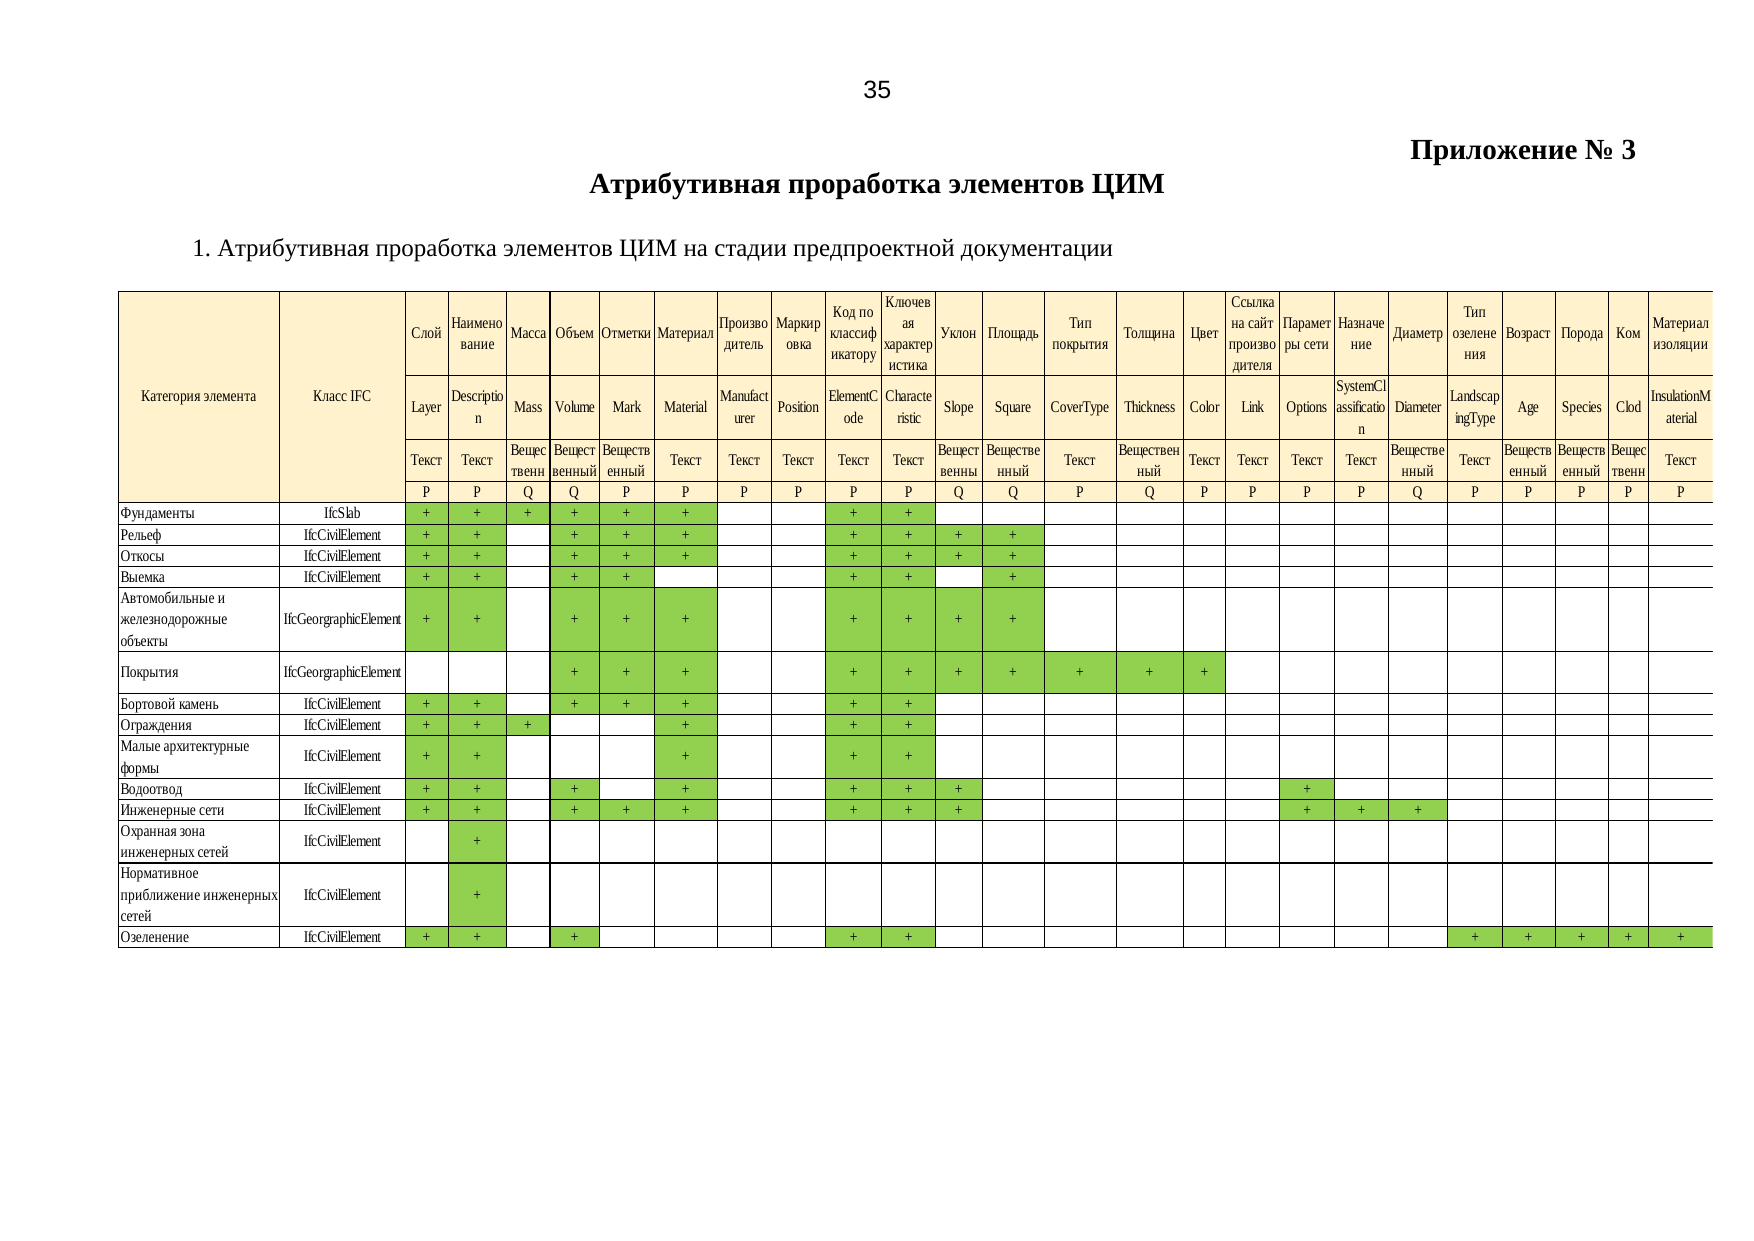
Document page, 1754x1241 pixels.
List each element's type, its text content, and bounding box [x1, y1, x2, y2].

text 1. Атрибутивная проработка элементов ЦИМ на стадии предпроектной документации [118, 233, 1636, 262]
subtitle Приложение № 3 [118, 132, 1636, 166]
subtitle Атрибутивная проработка элементов ЦИМ [118, 166, 1636, 199]
